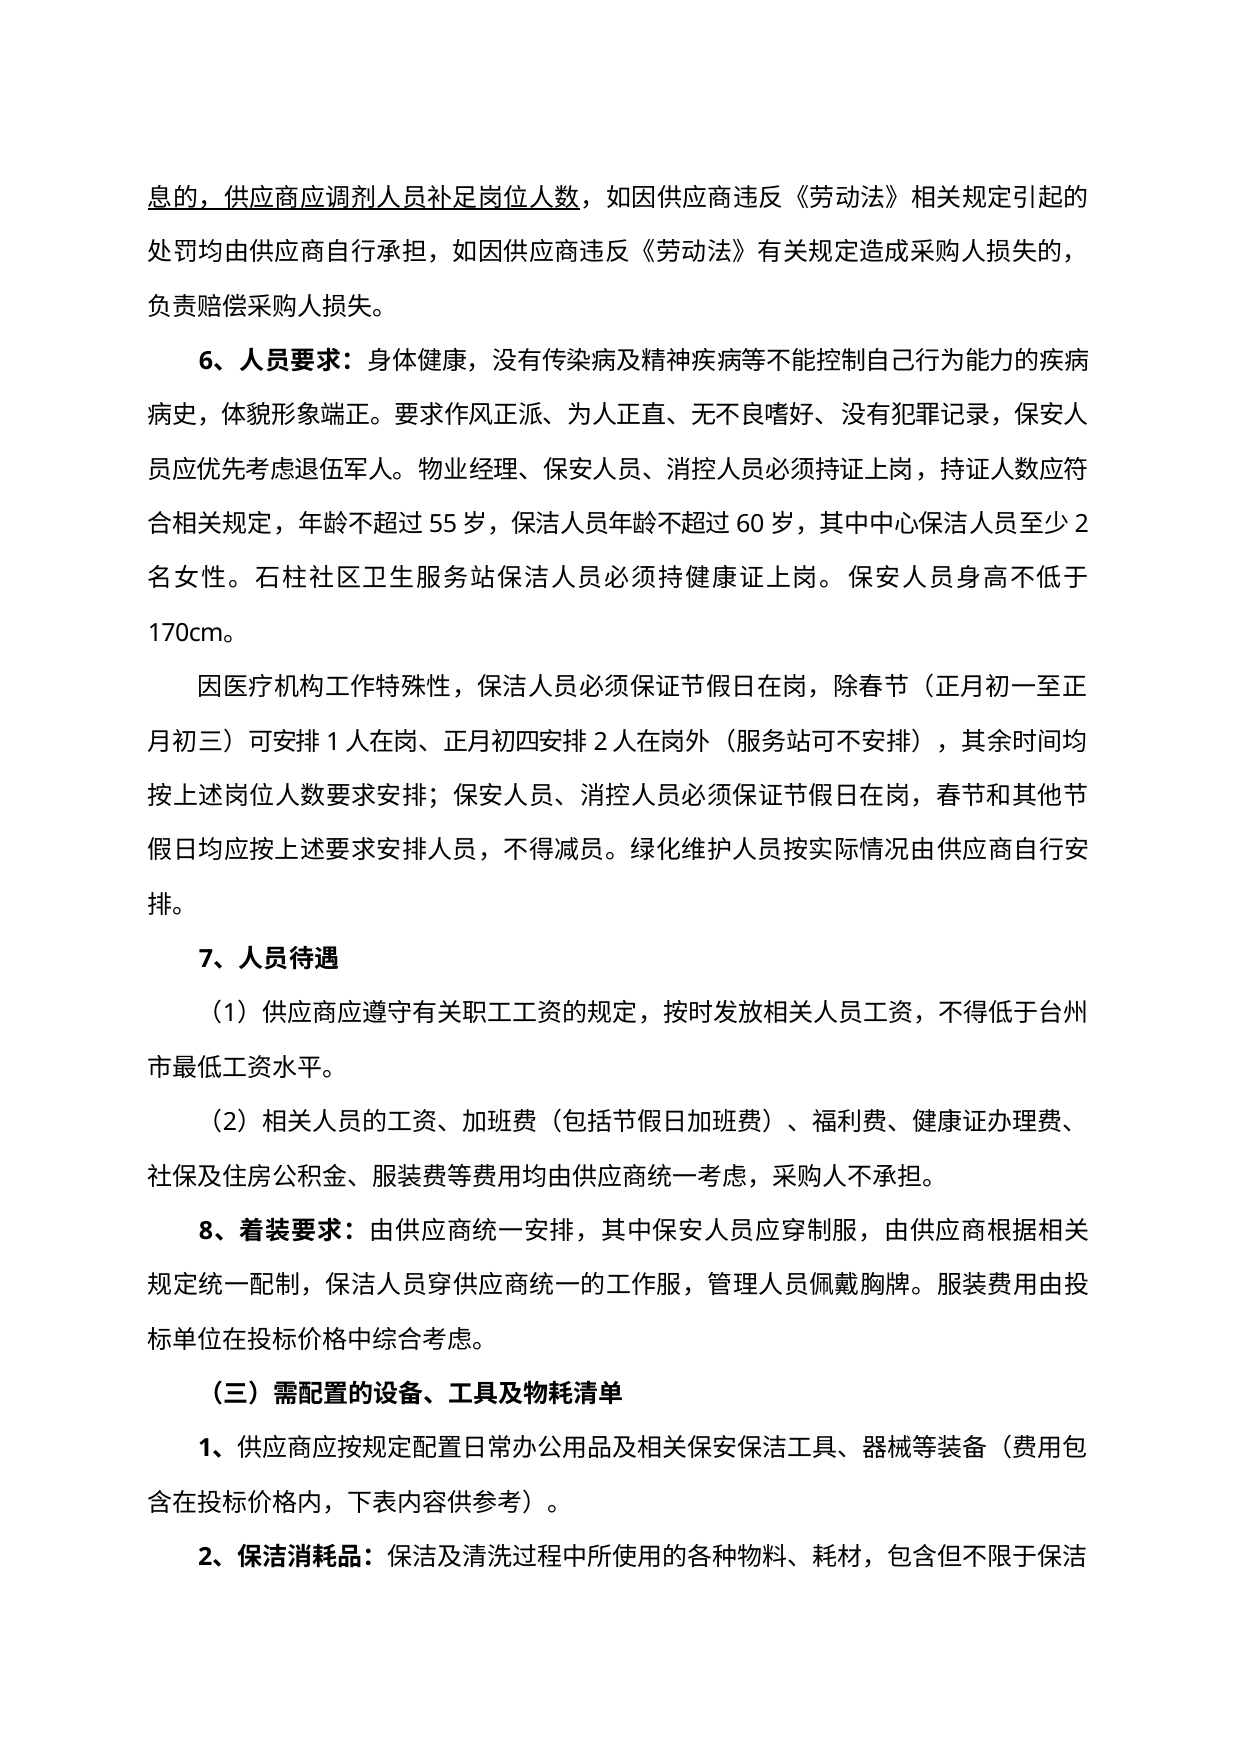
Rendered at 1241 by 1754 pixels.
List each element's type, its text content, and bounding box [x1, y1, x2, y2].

text 6、人员要求：身体健康，没有传染病及精神疾病等不能控制自己行为能力的疾病病史，体貌形象端正。要求作风正派、为人正直、无不良嗜好、没有犯罪记录，保安人员应优先考虑退伍军人。物业经理、保安人员、消控人员必须持证上岗，持证人数应符合相关规定，年龄不超过55岁，保洁人员年龄不超过60岁，其中中心保洁人员至少2名女性。石柱社区卫生服务站保洁人员必须持健康证上岗。保安人员身高不低于170cm。 [148, 340, 1089, 648]
text （1）供应商应遵守有关职工工资的规定，按时发放相关人员工资，不得低于台州市最低工资水平。 [148, 993, 1089, 1083]
text 8、着装要求：由供应商统一安排，其中保安人员应穿制服，由供应商根据相关规定统一配制，保洁人员穿供应商统一的工作服，管理人员佩戴胸牌。服装费用由投标单位在投标价格中综合考虑。 [148, 1210, 1089, 1355]
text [148, 177, 1089, 322]
list （三）需配置的设备、工具及物耗清单 [148, 1373, 1089, 1410]
text 7、人员待遇 [148, 938, 1089, 975]
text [148, 1537, 1089, 1573]
text 因医疗机构工作特殊性，保洁人员必须保证节假日在岗，除春节（正月初一至正月初三）可安排1人在岗、正月初四安排2人在岗外（服务站可不安排），其余时间均按上述岗位人数要求安排；保安人员、消控人员必须保证节假日在岗，春节和其他节假日均应按上述要求安排人员，不得减员。绿化维护人员按实际情况由供应商自行安排。 [148, 667, 1089, 920]
text （2）相关人员的工资、加班费（包括节假日加班费）、福利费、健康证办理费、社保及住房公积金、服装费等费用均由供应商统一考虑，采购人不承担。 [148, 1102, 1089, 1192]
text 1、供应商应按规定配置日常办公用品及相关保安保洁工具、器械等装备（费用包含在投标价格内，下表内容供参考）。 [148, 1428, 1089, 1518]
